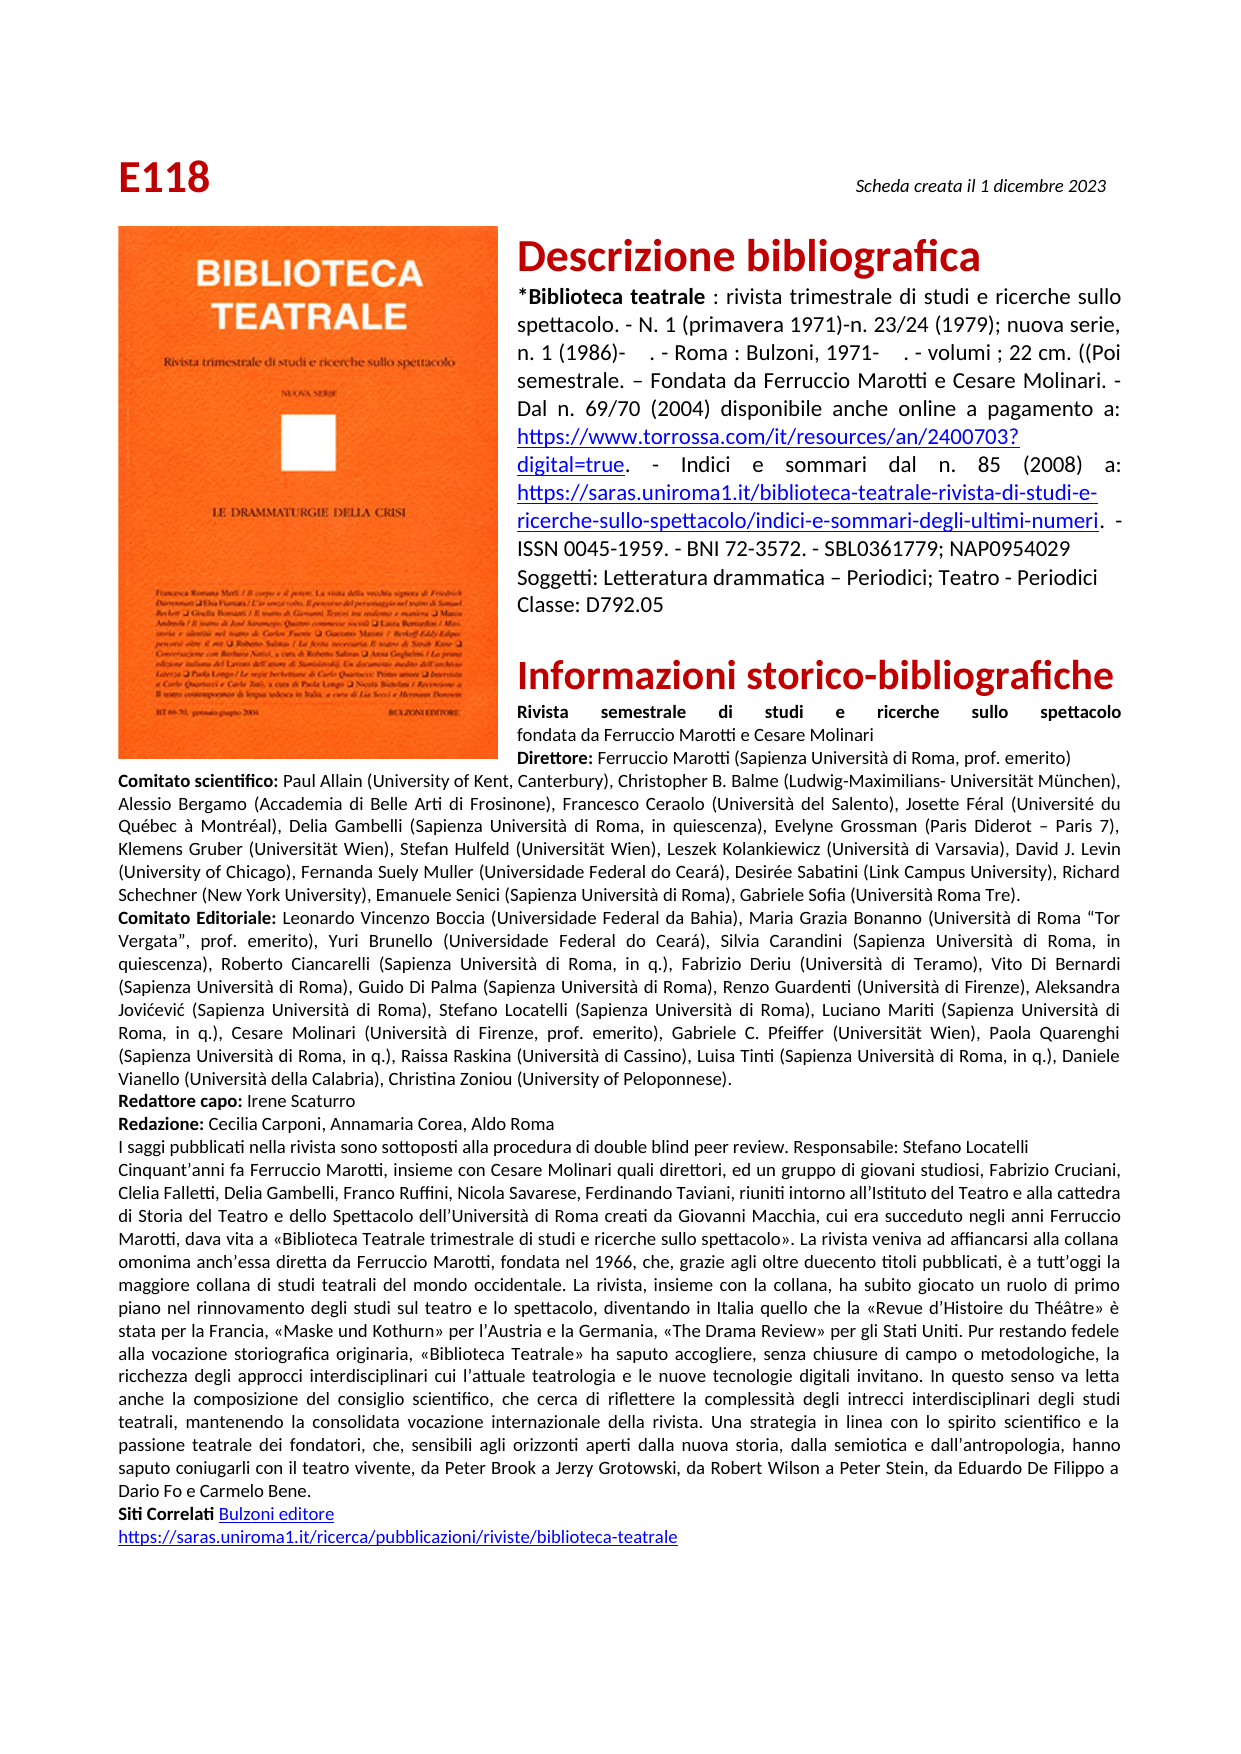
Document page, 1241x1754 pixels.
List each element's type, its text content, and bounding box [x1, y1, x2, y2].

text *Biblioteca teatrale : rivista trimestrale di studi e ricerche sullo spettacolo. - N. 1 (primavera 1971)-n. 23/24 (1979); nuova serie, n. 1 (1986)- . - Roma : Bulzoni, 1971- . - volumi ; 22 cm. ((Poi semestrale. – Fondata da Ferruccio Marotti e Cesare Molinari. - Dal n. 69/70 (2004) disponibile anche online a pagamento a: https://www.torrossa.com/it/resources/an/2400703?digital=true. - Indici e sommari dal n. 85 (2008) a: https://saras.uniroma1.it/biblioteca-teatrale-rivista-di-studi-e-ricerche-sullo-spettacolo/indici-e-sommari-degli-ultimi-numeri. - ISSN 0045-1959. - BNI 72-3572. - SBL0361779; NAP0954029 [498, 282, 1122, 563]
picture [118, 226, 498, 759]
text I saggi pubblicati nella rivista sono sottoposti alla procedura di double blind peer review. Responsabile: Stefano Locatelli [118, 1135, 1122, 1158]
text E118 Scheda creata il 1 dicembre 2023 [118, 148, 1122, 203]
text Comitato Editoriale: Leonardo Vincenzo Boccia (Universidade Federal da Bahia), Maria Grazia Bonanno (Università di Roma “Tor Vergata”, prof. emerito), Yuri Brunello (Universidade Federal do Ceará), Silvia Carandini (Sapienza Università di Roma, in quiescenza), Roberto Ciancarelli (Sapienza Università di Roma, in q.), Fabrizio Deriu (Università di Teramo), Vito Di Bernardi (Sapienza Università di Roma), Guido Di Palma (Sapienza Università di Roma), Renzo Guardenti (Università di Firenze), Aleksandra Jovićević (Sapienza Università di Roma), Stefano Locatelli (Sapienza Università di Roma), Luciano Mariti (Sapienza Università di Roma, in q.), Cesare Molinari (Università di Firenze, prof. emerito), Gabriele C. Pfeiffer (Universität Wien), Paola Quarenghi (Sapienza Università di Roma, in q.), Raissa Raskina (Università di Cassino), Luisa Tinti (Sapienza Università di Roma, in q.), Daniele Vianello (Università della Calabria), Christina Zoniou (University of Peloponnese). [118, 906, 1122, 1089]
text Rivista semestrale di studi e ricerche sullo spettacolo fondata da Ferruccio Marotti e Cesare Molinari [498, 700, 1122, 746]
text Informazioni storico-bibliografiche [498, 649, 1122, 700]
text Soggetti: Letteratura drammatica – Periodici; Teatro - Periodici [498, 563, 1122, 591]
text Redattore capo: Irene Scaturro [118, 1089, 1122, 1112]
text Cinquant’anni fa Ferruccio Marotti, insieme con Cesare Molinari quali direttori, ed un gruppo di giovani studiosi, Fabrizio Cruciani, Clelia Falletti, Delia Gambelli, Franco Ruffini, Nicola Savarese, Ferdinando Taviani, riuniti intorno all’Istituto del Teatro e alla cattedra di Storia del Teatro e dello Spettacolo dell’Università di Roma creati da Giovanni Macchia, cui era succeduto negli anni Ferruccio Marotti, dava vita a «Biblioteca Teatrale trimestrale di studi e ricerche sullo spettacolo». La rivista veniva ad affiancarsi alla collana omonima anch’essa diretta da Ferruccio Marotti, fondata nel 1966, che, grazie agli oltre duecento titoli pubblicati, è a tutt’oggi la maggiore collana di studi teatrali del mondo occidentale. La rivista, insieme con la collana, ha subito giocato un ruolo di primo piano nel rinnovamento degli studi sul teatro e lo spettacolo, diventando in Italia quello che la «Revue d’Histoire du Théâtre» è stata per la Francia, «Maske und Kothurn» per l’Austria e la Germania, «The Drama Review» per gli Stati Uniti. Pur restando fedele alla vocazione storiografica originaria, «Biblioteca Teatrale» ha saputo accogliere, senza chiusure di campo o metodologiche, la ricchezza degli approcci interdisciplinari cui l’attuale teatrologia e le nuove tecnologie digitali invitano. In questo senso va letta anche la composizione del consiglio scientifico, che cerca di riflettere la complessità degli intrecci interdisciplinari degli studi teatrali, mantenendo la consolidata vocazione internazionale della rivista. Una strategia in linea con lo spirito scientifico e la passione teatrale dei fondatori, che, sensibili agli orizzonti aperti dalla nuova storia, dalla semiotica e dall’antropologia, hanno saputo coniugarli con il teatro vivente, da Peter Brook a Jerzy Grotowski, da Robert Wilson a Peter Stein, da Eduardo De Filippo a Dario Fo e Carmelo Bene. [118, 1158, 1122, 1502]
text https://saras.uniroma1.it/ricerca/pubblicazioni/riviste/biblioteca-teatrale [118, 1525, 1122, 1548]
text Direttore: Ferruccio Marotti (Sapienza Università di Roma, prof. emerito) [118, 746, 1122, 769]
text Comitato scientifico: Paul Allain (University of Kent, Canterbury), Christopher B. Balme (Ludwig-Maximilians- Universität München), Alessio Bergamo (Accademia di Belle Arti di Frosinone), Francesco Ceraolo (Università del Salento), Josette Féral (Université du Québec à Montréal), Delia Gambelli (Sapienza Università di Roma, in quiescenza), Evelyne Grossman (Paris Diderot – Paris 7), Klemens Gruber (Universität Wien), Stefan Hulfeld (Universität Wien), Leszek Kolankiewicz (Università di Varsavia), David J. Levin (University of Chicago), Fernanda Suely Muller (Universidade Federal do Ceará), Desirée Sabatini (Link Campus University), Richard Schechner (New York University), Emanuele Senici (Sapienza Università di Roma), Gabriele Sofia (Università Roma Tre). [118, 769, 1122, 906]
text Descrizione bibliografica [498, 226, 1122, 282]
text Redazione: Cecilia Carponi, Annamaria Corea, Aldo Roma [118, 1112, 1122, 1135]
text Siti Correlati Bulzoni editore [118, 1502, 1122, 1525]
text Classe: D792.05 [498, 591, 1122, 619]
